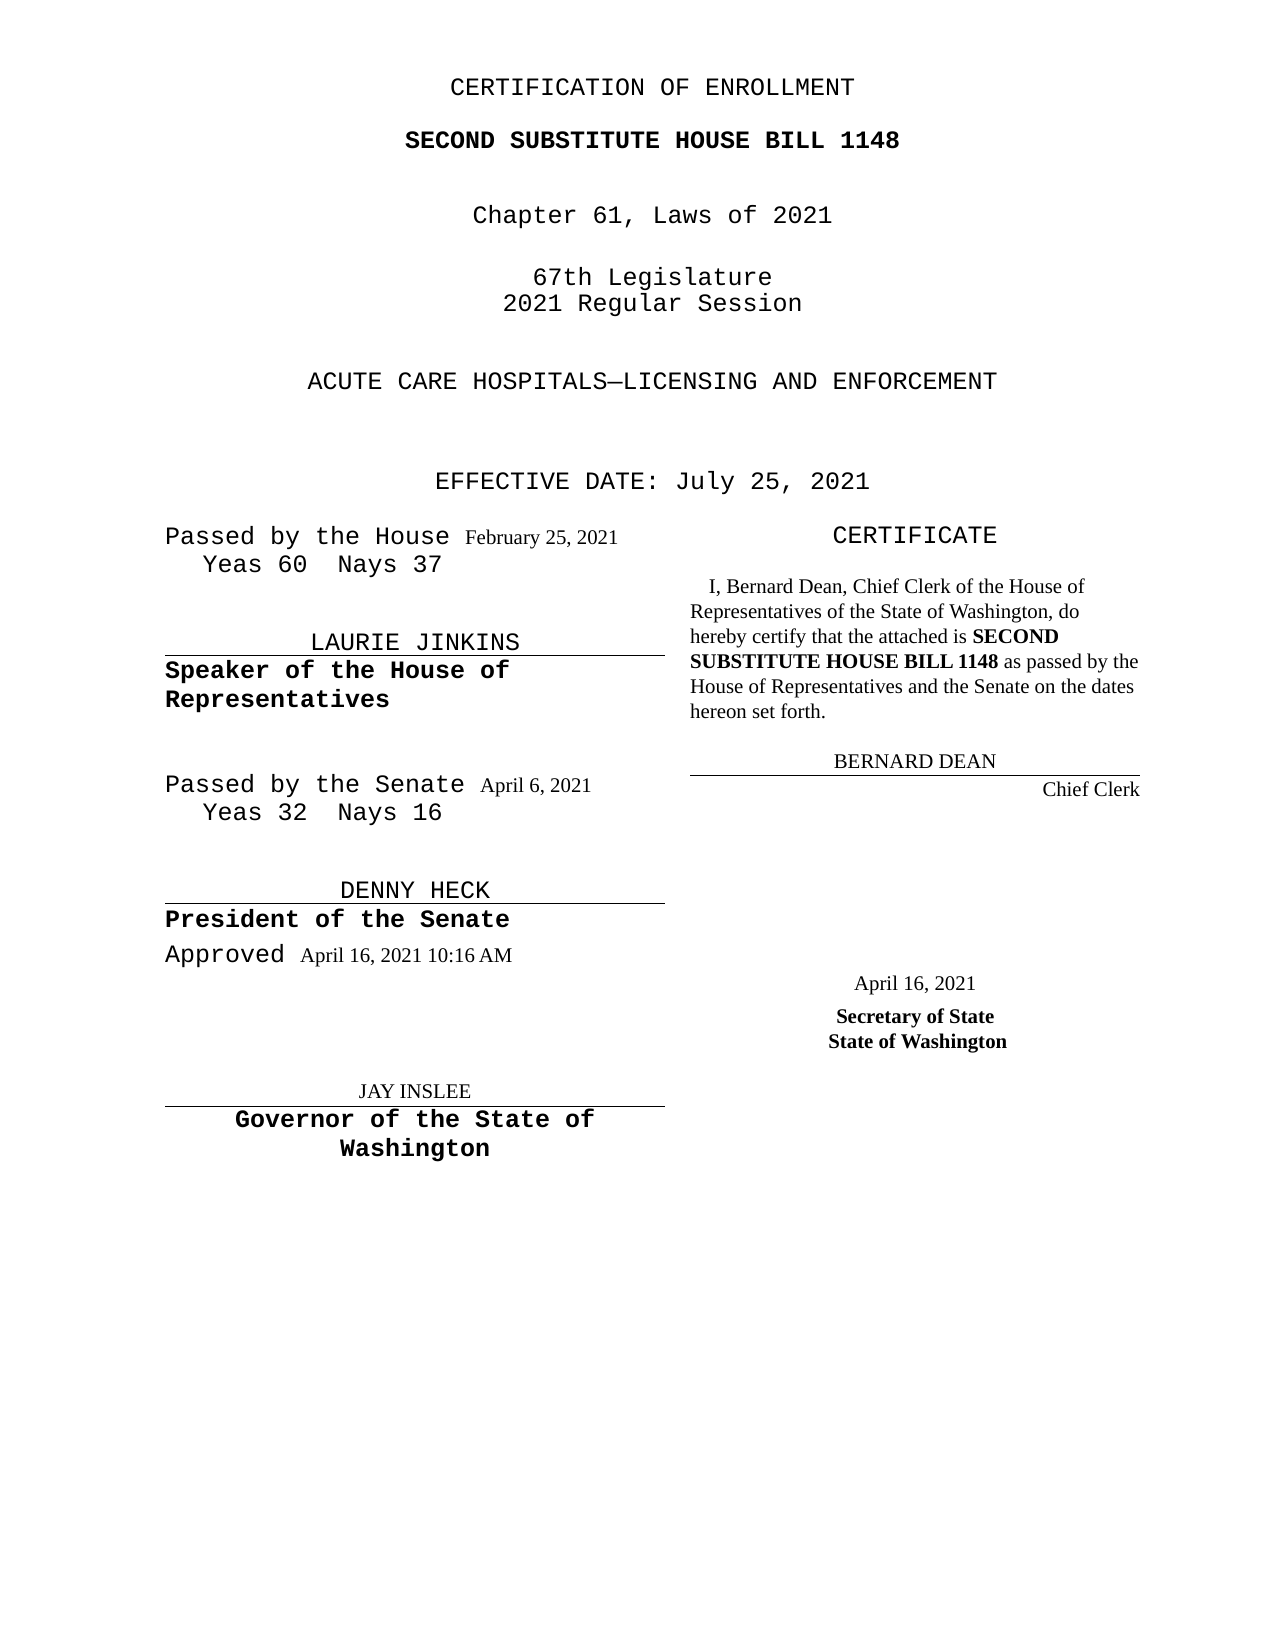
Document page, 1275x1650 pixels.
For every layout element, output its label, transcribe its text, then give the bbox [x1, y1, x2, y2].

table_cell Approved April 16, 2021 10:16 AM [153, 939, 677, 999]
text EFFECTIVE DATE: July 25, 2021 [135, 469, 1170, 494]
text CERTIFICATION OF ENROLLMENT [135, 75, 1170, 103]
table_header CERTIFICATE I, Bernard Dean, Chief Clerk of the House of Representatives of the State of Washington, do hereby certify that the attached is SECOND SUBSTITUTE HOUSE BILL 1148 as passed by the House of Representatives and the Senate on the dates hereon set forth. BERNARD DEAN Chief Clerk [678, 519, 1152, 939]
text Chapter 61, Laws of 2021 [135, 203, 1170, 228]
table_cell JAY INSLEE Governor of the State of Washington [153, 1000, 677, 1168]
text ACUTE CARE HOSPITALS—LICENSING AND ENFORCEMENT [135, 369, 1170, 394]
table_cell April 16, 2021 [678, 939, 1152, 999]
text SECOND SUBSTITUTE HOUSE BILL 1148 [135, 128, 1170, 153]
table_header Passed by the House February 25, 2021 Yeas 60 Nays 37 LAURIE JINKINS Speaker of the House of Representatives Passed by the Senate April 6, 2021 Yeas 32 Nays 16 DENNY HECK President of the Senate [153, 519, 677, 939]
text 67th Legislature [135, 266, 1170, 291]
text 2021 Regular Session [135, 291, 1170, 319]
table_cell Secretary of State State of Washington [678, 1000, 1152, 1168]
